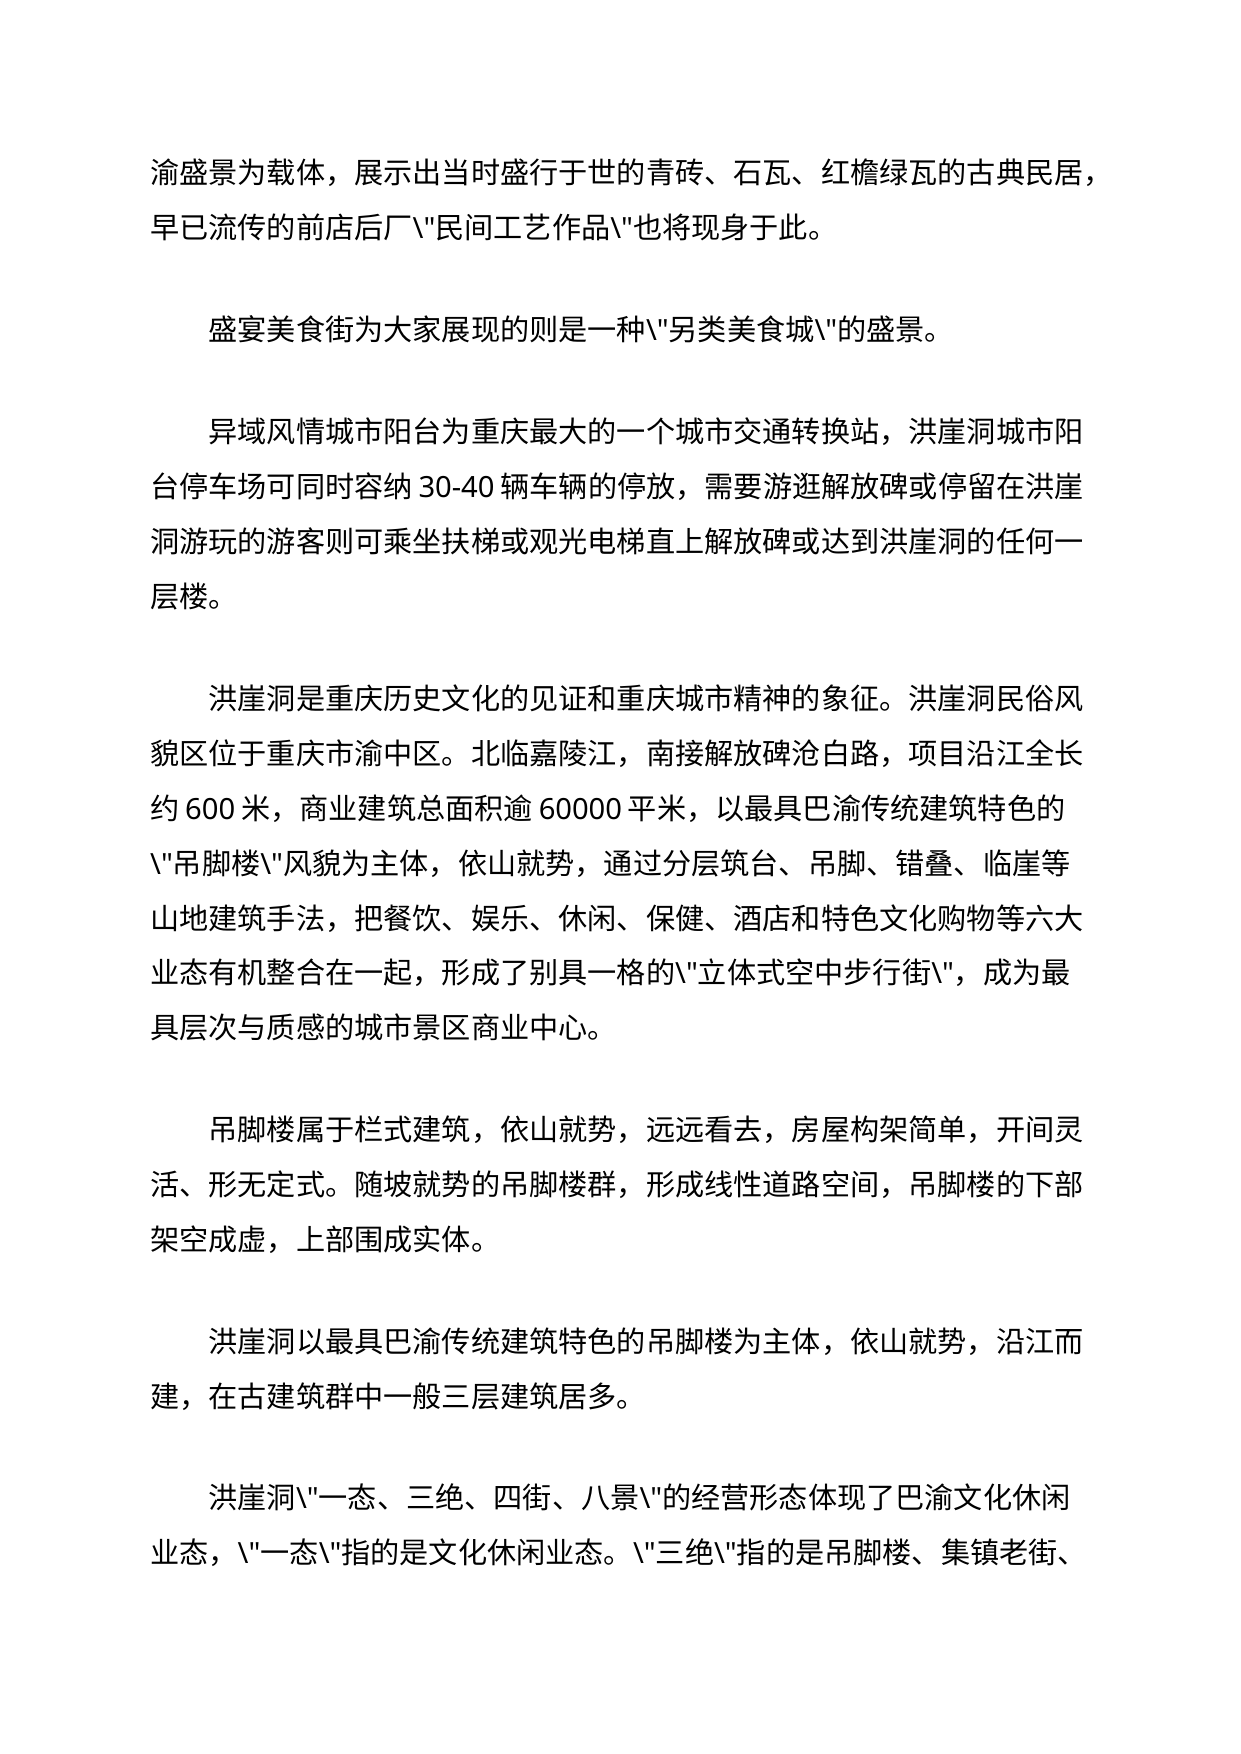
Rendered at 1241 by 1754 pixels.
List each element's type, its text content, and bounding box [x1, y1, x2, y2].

text 洪崖洞以最具巴渝传统建筑特色的吊脚楼为主体，依山就势，沿江而建，在古建筑群中一般三层建筑居多。 [150, 1318, 1090, 1416]
text 盛宴美食街为大家展现的则是一种\"另类美食城\"的盛景。 [150, 307, 1090, 349]
text 吊脚楼属于栏式建筑，依山就势，远远看去，房屋构架简单，开间灵活、形无定式。随坡就势的吊脚楼群，形成线性道路空间，吊脚楼的下部架空成虚，上部围成实体。 [150, 1107, 1090, 1259]
text 异域风情城市阳台为重庆最大的一个城市交通转换站，洪崖洞城市阳台停车场可同时容纳30-40辆车辆的停放，需要游逛解放碑或停留在洪崖洞游玩的游客则可乘坐扶梯或观光电梯直上解放碑或达到洪崖洞的任何一层楼。 [150, 409, 1090, 616]
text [150, 150, 1090, 247]
text 洪崖洞是重庆历史文化的见证和重庆城市精神的象征。洪崖洞民俗风貌区位于重庆市渝中区。北临嘉陵江，南接解放碑沧白路，项目沿江全长约600米，商业建筑总面积逾60000平米，以最具巴渝传统建筑特色的\"吊脚楼\"风貌为主体，依山就势，通过分层筑台、吊脚、错叠、临崖等山地建筑手法，把餐饮、娱乐、休闲、保健、酒店和特色文化购物等六大业态有机整合在一起，形成了别具一格的\"立体式空中步行街\"，成为最具层次与质感的城市景区商业中心。 [150, 675, 1090, 1047]
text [150, 1475, 1090, 1572]
